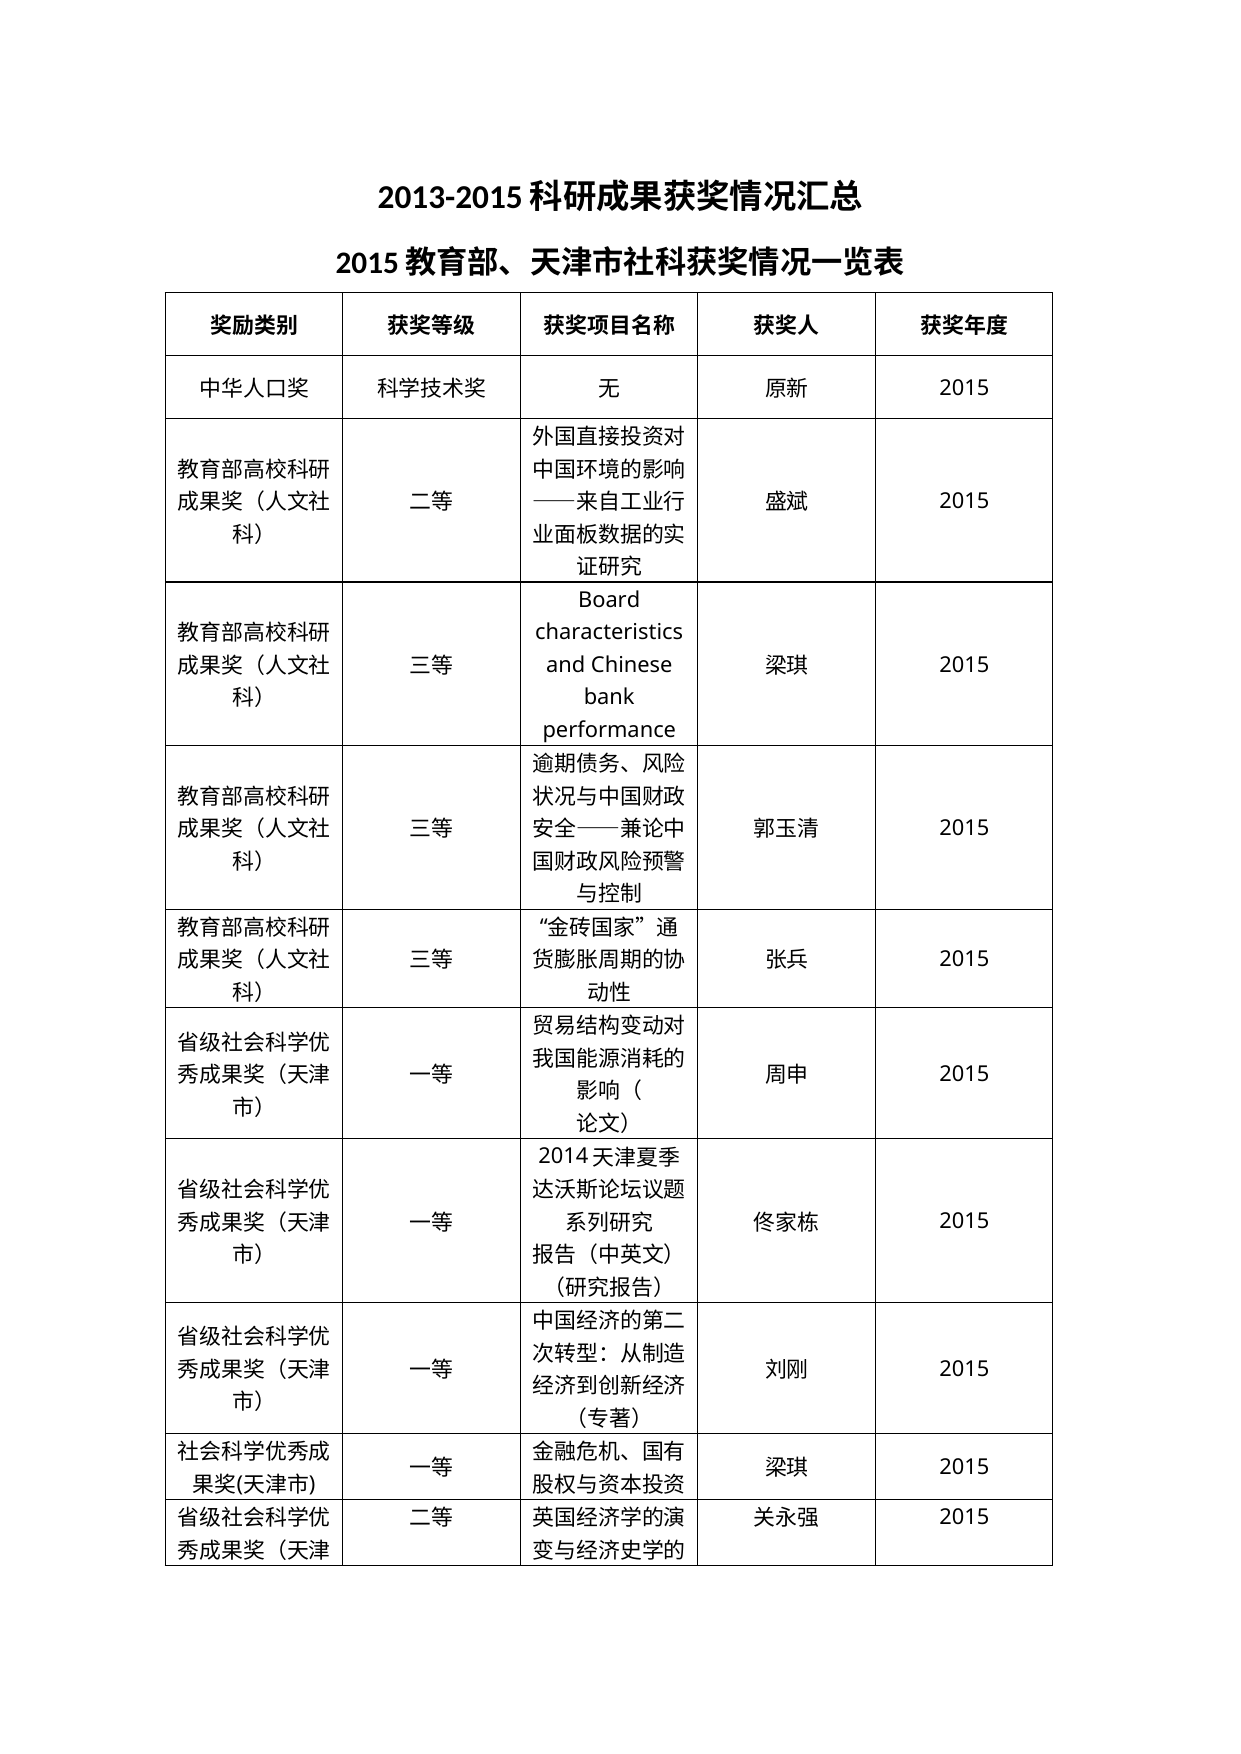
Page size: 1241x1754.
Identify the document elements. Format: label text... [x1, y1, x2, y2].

table_cell 科学技术奖 [343, 356, 520, 418]
table_cell 佟家栋 [698, 1139, 875, 1302]
table_cell 一等 [343, 1434, 520, 1499]
table_cell 逾期债务、风险状况与中国财政安全——兼论中国财政风险预警与控制 [521, 746, 697, 908]
table_cell 2015 [876, 1008, 1052, 1138]
text 2015教育部、天津市社科获奖情况一览表 [187, 227, 1053, 292]
table_cell 省级社会科学优秀成果奖（天津市） [166, 1500, 342, 1565]
table_cell 原新 [698, 356, 875, 418]
table_cell 二等 [343, 1500, 520, 1565]
table_cell 周申 [698, 1008, 875, 1138]
table_cell 2015 [876, 583, 1052, 745]
table_header 获奖人 [698, 293, 875, 355]
table_cell 一等 [343, 1008, 520, 1138]
table_header 获奖项目名称 [521, 293, 697, 355]
text 2013-2015科研成果获奖情况汇总 [187, 162, 1053, 227]
table_cell 2015 [876, 419, 1052, 581]
table_cell 梁琪 [698, 583, 875, 745]
table_cell 中国经济的第二次转型：从制造经济到创新经济（专著） [521, 1303, 697, 1433]
table_cell 教育部高校科研成果奖（人文社科） [166, 419, 342, 581]
table_cell 一等 [343, 1303, 520, 1433]
table_cell 梁琪 [698, 1434, 875, 1499]
table_cell “金砖国家”通货膨胀周期的协动性 [521, 910, 697, 1007]
table_cell 2015 [876, 1303, 1052, 1433]
table_cell 郭玉清 [698, 746, 875, 908]
table_cell 社会科学优秀成果奖(天津市) [166, 1434, 342, 1499]
table_cell 金融危机、国有股权与资本投资 [521, 1434, 697, 1499]
table_cell 2015 [876, 1500, 1052, 1565]
table_header 获奖年度 [876, 293, 1052, 355]
table_cell 省级社会科学优秀成果奖（天津市） [166, 1139, 342, 1302]
table_cell 盛斌 [698, 419, 875, 581]
table_cell 2015 [876, 356, 1052, 418]
table_cell 2015 [876, 1139, 1052, 1302]
table_cell 贸易结构变动对我国能源消耗的影响（ 论文） [521, 1008, 697, 1138]
table_cell Board characteristics and Chinese bank performance [521, 583, 697, 745]
table_cell 关永强 [698, 1500, 875, 1565]
table_cell 三等 [343, 746, 520, 908]
table_cell 2015 [876, 910, 1052, 1007]
table_cell 中华人口奖 [166, 356, 342, 418]
table_cell 三等 [343, 910, 520, 1007]
table_header 获奖等级 [343, 293, 520, 355]
table_cell 二等 [343, 419, 520, 581]
table_cell 教育部高校科研成果奖（人文社科） [166, 910, 342, 1007]
table_cell 2015 [876, 1434, 1052, 1499]
table_cell 张兵 [698, 910, 875, 1007]
table_cell 一等 [343, 1139, 520, 1302]
table_cell 三等 [343, 583, 520, 745]
table_cell 省级社会科学优秀成果奖（天津市） [166, 1303, 342, 1433]
table_cell 外国直接投资对中国环境的影响——来自工业行业面板数据的实证研究 [521, 419, 697, 581]
table_header 奖励类别 [166, 293, 342, 355]
table_cell 省级社会科学优秀成果奖（天津市） [166, 1008, 342, 1138]
table_cell 刘刚 [698, 1303, 875, 1433]
table_cell 2015 [876, 746, 1052, 908]
table_cell 2014天津夏季达沃斯论坛议题系列研究 报告（中英文）（研究报告） [521, 1139, 697, 1302]
table_cell 教育部高校科研成果奖（人文社科） [166, 746, 342, 908]
table_cell 无 [521, 356, 697, 418]
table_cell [521, 1500, 697, 1565]
table_cell 教育部高校科研成果奖（人文社科） [166, 583, 342, 745]
